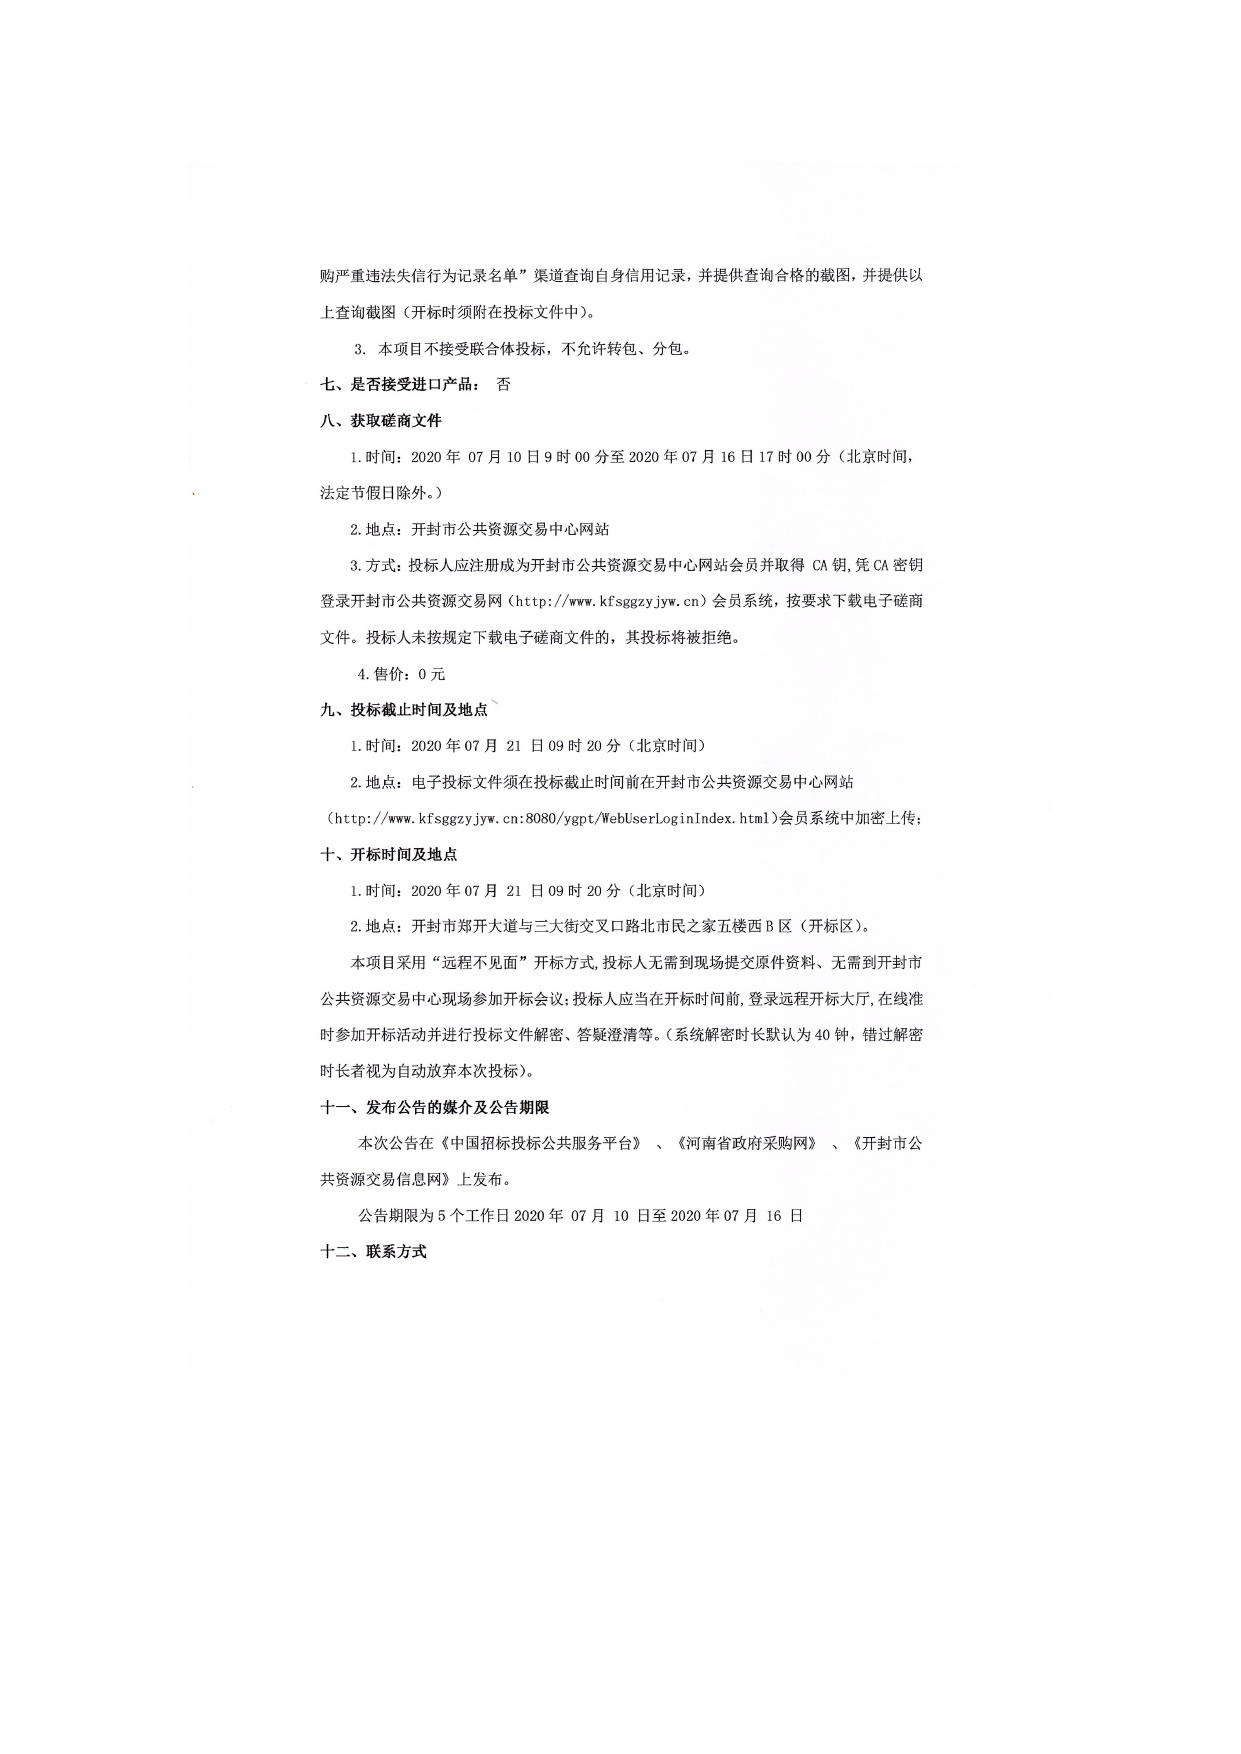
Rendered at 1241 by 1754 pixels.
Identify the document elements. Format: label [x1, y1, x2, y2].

picture [187, 162, 1052, 1384]
